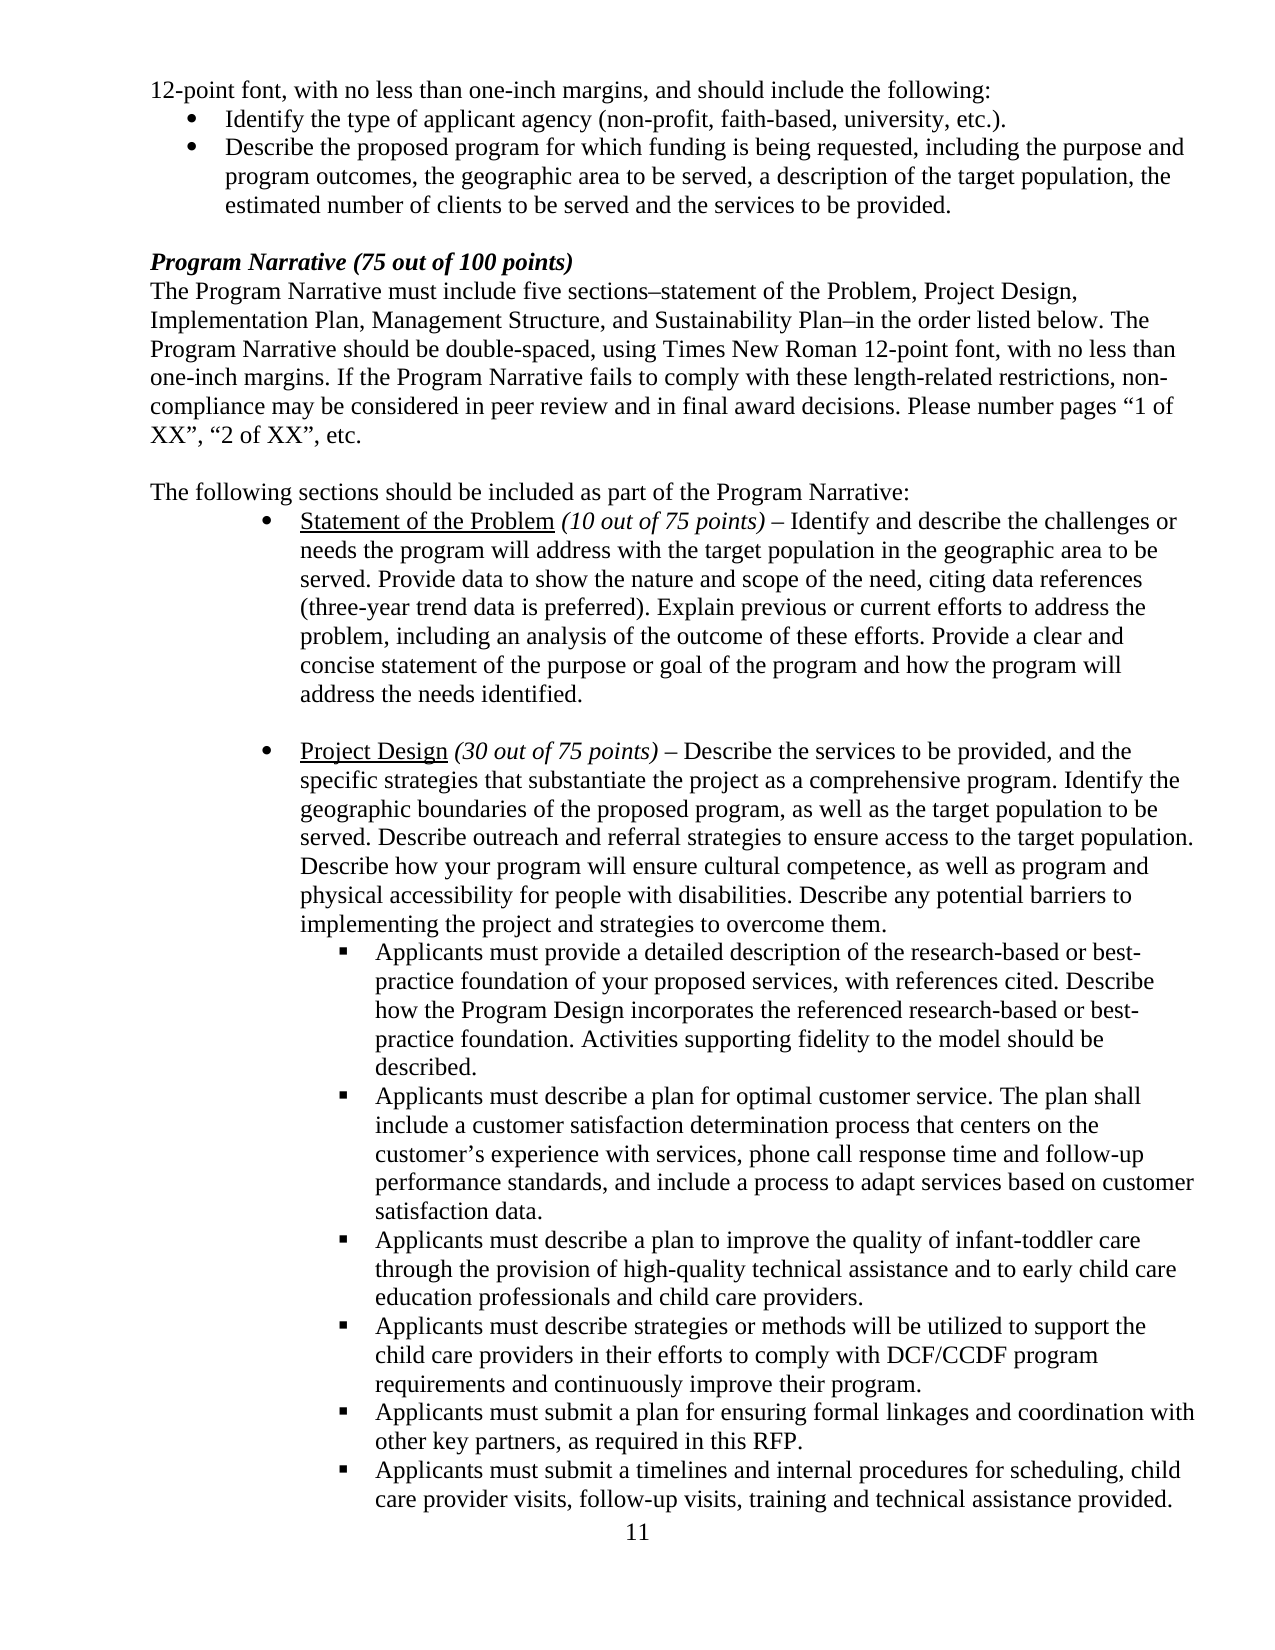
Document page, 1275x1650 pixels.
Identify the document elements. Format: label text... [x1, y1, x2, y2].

list Identify the type of applicant agency (non-profit, faith-based, university, etc.). [187, 104, 1200, 132]
list Applicants must describe a plan for optimal customer service. The plan shall include a customer satisfaction determination process that centers on the customer’s experience with services, phone call response time and follow-up performance standards, and include a process to adapt services based on customer satisfaction data. [337, 1081, 1200, 1225]
list Applicants must describe strategies or methods will be utilized to support the child care providers in their efforts to comply with DCF/CCDF program requirements and continuously improve their program. [337, 1311, 1200, 1397]
text Program Narrative (75 out of 100 points) [150, 247, 1200, 276]
list Applicants must submit a plan for ensuring formal linkages and coordination with other key partners, as required in this RFP. [337, 1397, 1200, 1455]
text The Program Narrative must include five sections–statement of the Problem, Project Design, Implementation Plan, Management Structure, and Sustainability Plan–in the order listed below. The Program Narrative should be double-spaced, using Times New Roman 12-point font, with no less than one-inch margins. If the Program Narrative fails to comply with these length-related restrictions, non-compliance may be considered in peer review and in final award decisions. Please number pages “1 of XX”, “2 of XX”, etc. [150, 276, 1200, 449]
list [337, 1455, 1200, 1512]
list Statement of the Problem (10 out of 75 points) – Identify and describe the challenges or needs the program will address with the target population in the geographic area to be served. Provide data to show the nature and scope of the need, citing data references (three-year trend data is preferred). Explain previous or current efforts to address the problem, including an analysis of the outcome of these efforts. Provide a clear and concise statement of the purpose or goal of the program and how the program will address the needs identified. [262, 506, 1200, 707]
list Applicants must provide a detailed description of the research-based or best-practice foundation of your proposed services, with references cited. Describe how the Program Design incorporates the referenced research-based or best-practice foundation. Activities supporting fidelity to the model should be described. [337, 937, 1200, 1081]
text The following sections should be included as part of the Program Narrative: [150, 477, 1200, 506]
list Describe the proposed program for which funding is being requested, including the purpose and program outcomes, the geographic area to be served, a description of the target population, the estimated number of clients to be served and the services to be provided. [187, 132, 1200, 219]
list Project Design (30 out of 75 points) – Describe the services to be provided, and the specific strategies that substantiate the project as a comprehensive program. Identify the geographic boundaries of the proposed program, as well as the target population to be served. Describe outreach and referral strategies to ensure access to the target population. Describe how your program will ensure cultural competence, as well as program and physical accessibility for people with disabilities. Describe any potential barriers to implementing the project and strategies to overcome them. [262, 736, 1200, 937]
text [150, 75, 1200, 104]
list Applicants must describe a plan to improve the quality of infant-toddler care through the provision of high-quality technical assistance and to early child care education professionals and child care providers. [337, 1225, 1200, 1311]
